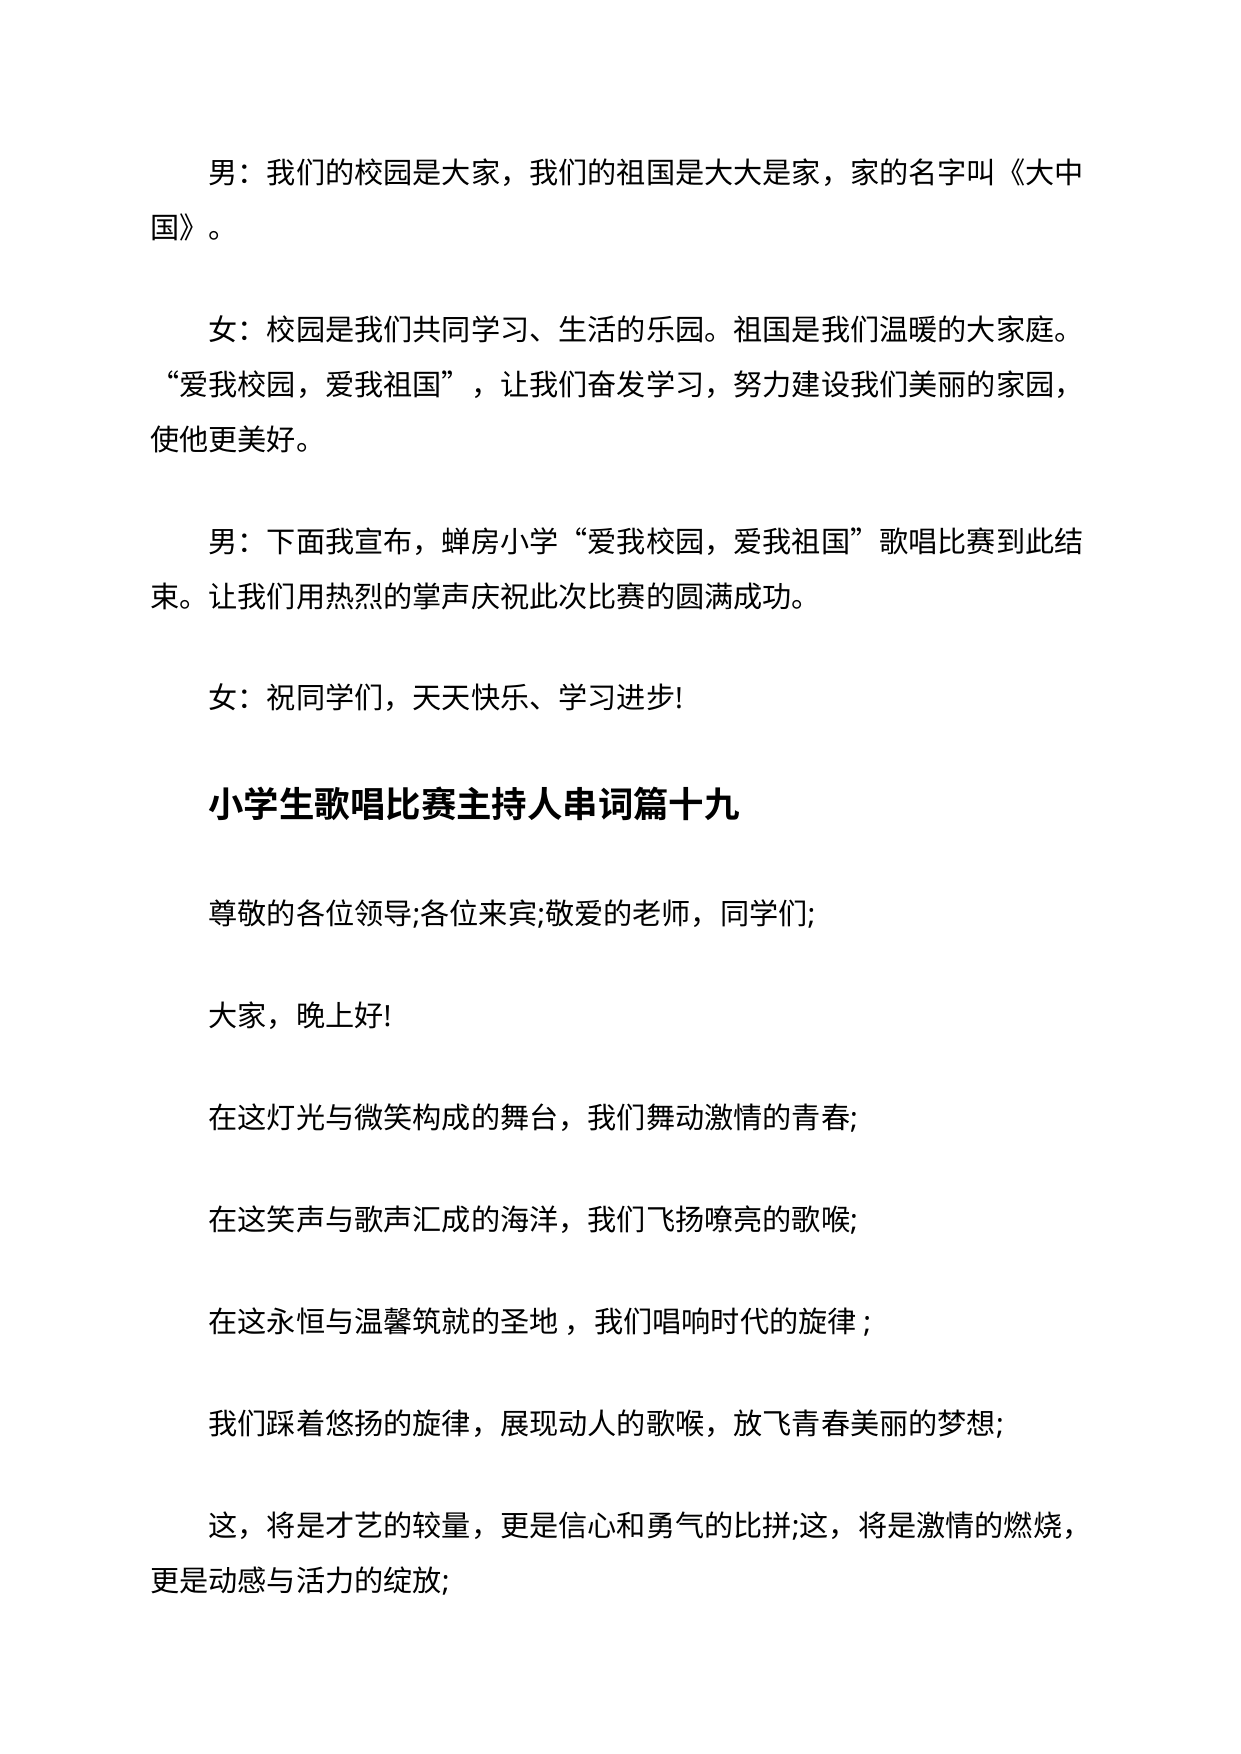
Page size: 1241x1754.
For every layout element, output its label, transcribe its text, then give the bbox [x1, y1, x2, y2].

text 男：下面我宣布，蝉房小学“爱我校园，爱我祖国”歌唱比赛到此结束。让我们用热烈的掌声庆祝此次比赛的圆满成功。 [150, 518, 1090, 615]
text 女：祝同学们，天天快乐、学习进步! [150, 675, 1090, 717]
text 女：校园是我们共同学习、生活的乐园。祖国是我们温暖的大家庭。“爱我校园，爱我祖国”，让我们奋发学习，努力建设我们美丽的家园，使他更美好。 [150, 307, 1090, 459]
text 在这笑声与歌声汇成的海洋，我们飞扬嘹亮的歌喉; [150, 1196, 1090, 1239]
text 大家，晚上好! [150, 992, 1090, 1035]
text 男：我们的校园是大家，我们的祖国是大大是家，家的名字叫《大中国》。 [150, 150, 1090, 247]
text 小学生歌唱比赛主持人串词篇十九 [150, 777, 1090, 828]
text 尊敬的各位领导;各位来宾;敬爱的老师，同学们; [150, 890, 1090, 933]
text 这，将是才艺的较量，更是信心和勇气的比拼;这，将是激情的燃烧，更是动感与活力的绽放; [150, 1502, 1090, 1599]
text 在这永恒与温馨筑就的圣地 ，我们唱响时代的旋律 ; [150, 1298, 1090, 1341]
text 在这灯光与微笑构成的舞台，我们舞动激情的青春; [150, 1094, 1090, 1137]
text 我们踩着悠扬的旋律，展现动人的歌喉，放飞青春美丽的梦想; [150, 1400, 1090, 1443]
